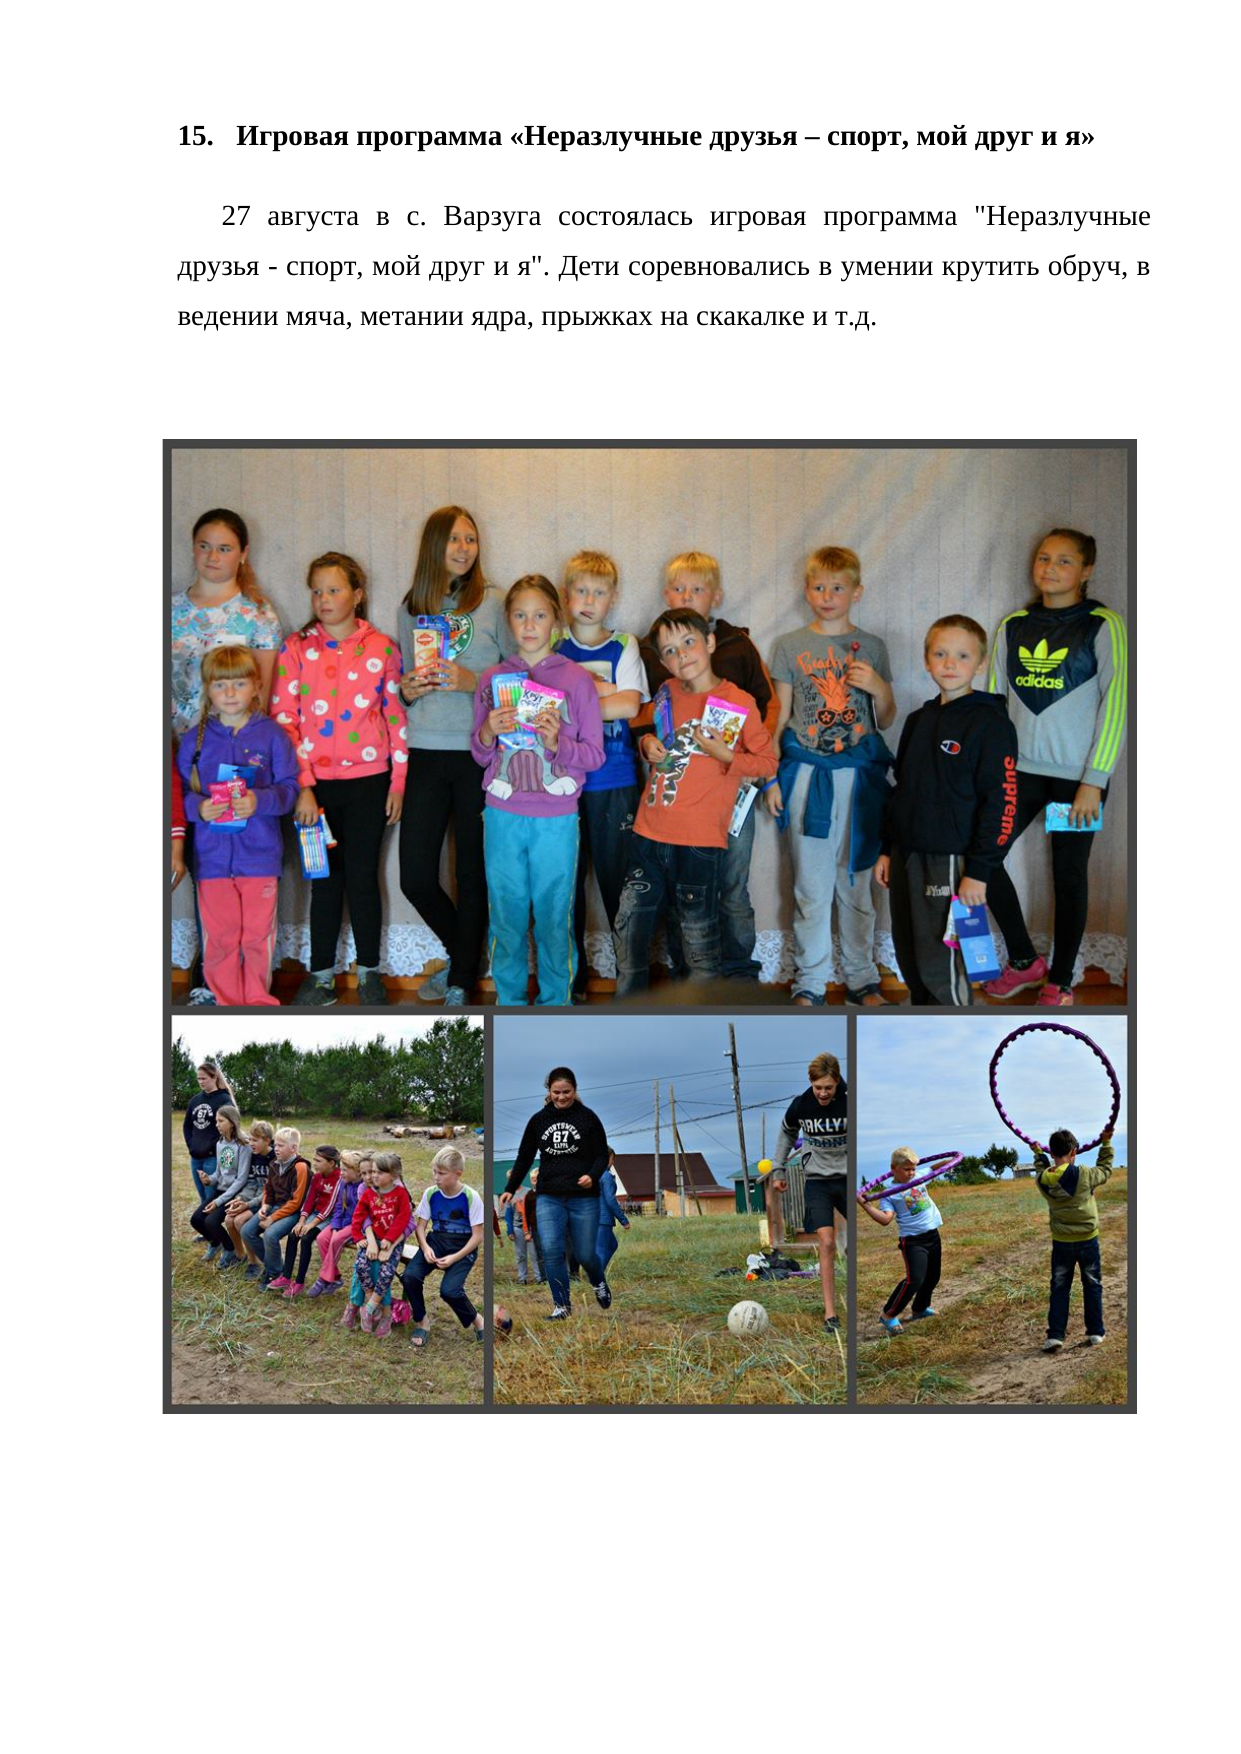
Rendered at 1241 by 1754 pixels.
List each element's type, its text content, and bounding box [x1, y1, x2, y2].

picture [162, 439, 1137, 1414]
list Игровая программа «Неразлучные друзья – спорт, мой друг и я» [177, 118, 1152, 152]
text 27 августа в с. Варзуга состоялась игровая программа "Неразлучные друзья - спорт, мой друг и я". Дети соревновались в умении крутить обруч, в ведении мяча, метании ядра, прыжках на скакалке и т.д. [177, 198, 1152, 332]
